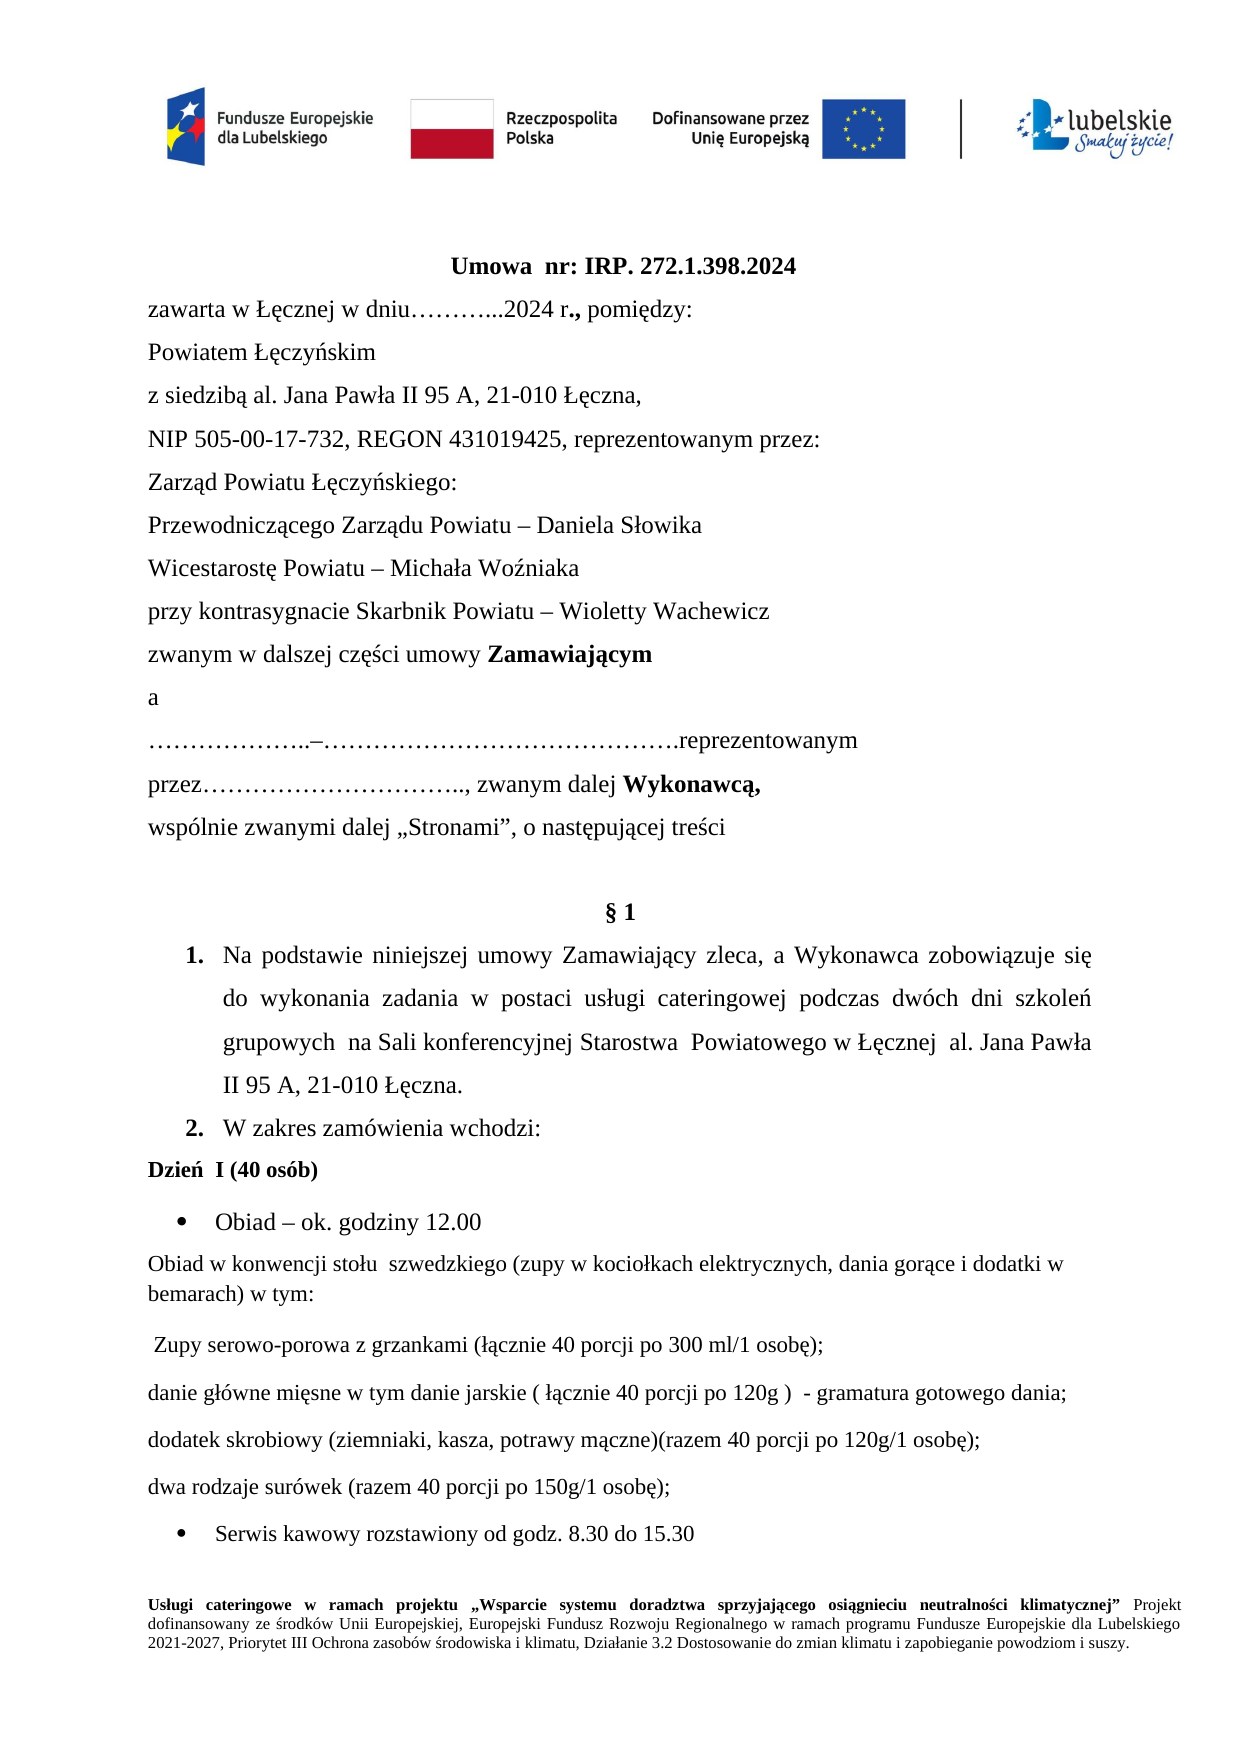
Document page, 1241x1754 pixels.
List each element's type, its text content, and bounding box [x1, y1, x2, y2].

text zwanym w dalszej części umowy Zamawiającym [148, 639, 1093, 668]
text wspólnie zwanymi dalej „Stronami”, o następującej treści [148, 812, 1093, 841]
text zawarta w Łęcznej w dniu………...2024 r., pomiędzy: [148, 294, 1093, 323]
text Przewodniczącego Zarządu Powiatu – Daniela Słowika [148, 510, 1093, 539]
text Umowa nr: IRP. 272.1.398.2024 [148, 251, 1093, 280]
picture [147, 73, 1193, 180]
text ………………..–…………………………………….reprezentowanym przez………………………….., zwanym dalej Wykonawcą, [148, 726, 1093, 797]
text przy kontrasygnacie Skarbnik Powiatu – Wioletty Wachewicz [148, 596, 1093, 625]
list Obiad – ok. godziny 12.00 [177, 1207, 1093, 1236]
text z siedzibą al. Jana Pawła II 95 A, 21-010 Łęczna, [148, 381, 1093, 409]
list Na podstawie niniejszej umowy Zamawiający zleca, a Wykonawca zobowiązuje się do wykonania zadania w postaci usługi cateringowej podczas dwóch dni szkoleń grupowych na Sali konferencyjnej Starostwa Powiatowego w Łęcznej al. Jana Pawła II 95 A, 21-010 Łęczna. [185, 940, 1093, 1098]
text Zupy serowo-porowa z grzankami (łącznie 40 porcji po 300 ml/1 osobę); [148, 1331, 1093, 1358]
text Obiad w konwencji stołu szwedzkiego (zupy w kociołkach elektrycznych, dania gorące i dodatki w bemarach) w tym: [148, 1250, 1093, 1307]
list W zakres zamówienia wchodzi: [185, 1113, 1093, 1142]
text Powiatem Łęczyńskim [148, 337, 1093, 366]
text § 1 [148, 897, 1093, 926]
text danie główne mięsne w tym danie jarskie ( łącznie 40 porcji po 120g ) - gramatura gotowego dania; [148, 1379, 1093, 1405]
text NIP 505-00-17-732, REGON 431019425, reprezentowanym przez: [148, 424, 1093, 452]
text dwa rodzaje surówek (razem 40 porcji po 150g/1 osobę); [148, 1473, 1093, 1499]
text Wicestarostę Powiatu – Michała Woźniaka [148, 553, 1093, 582]
text a [148, 682, 1093, 711]
text Zarząd Powiatu Łęczyńskiego: [148, 467, 1093, 496]
text Dzień I (40 osób) [148, 1156, 1093, 1182]
list Serwis kawowy rozstawiony od godz. 8.30 do 15.30 [177, 1520, 1093, 1547]
text dodatek skrobiowy (ziemniaki, kasza, potrawy mączne)(razem 40 porcji po 120g/1 osobę); [148, 1426, 1093, 1452]
